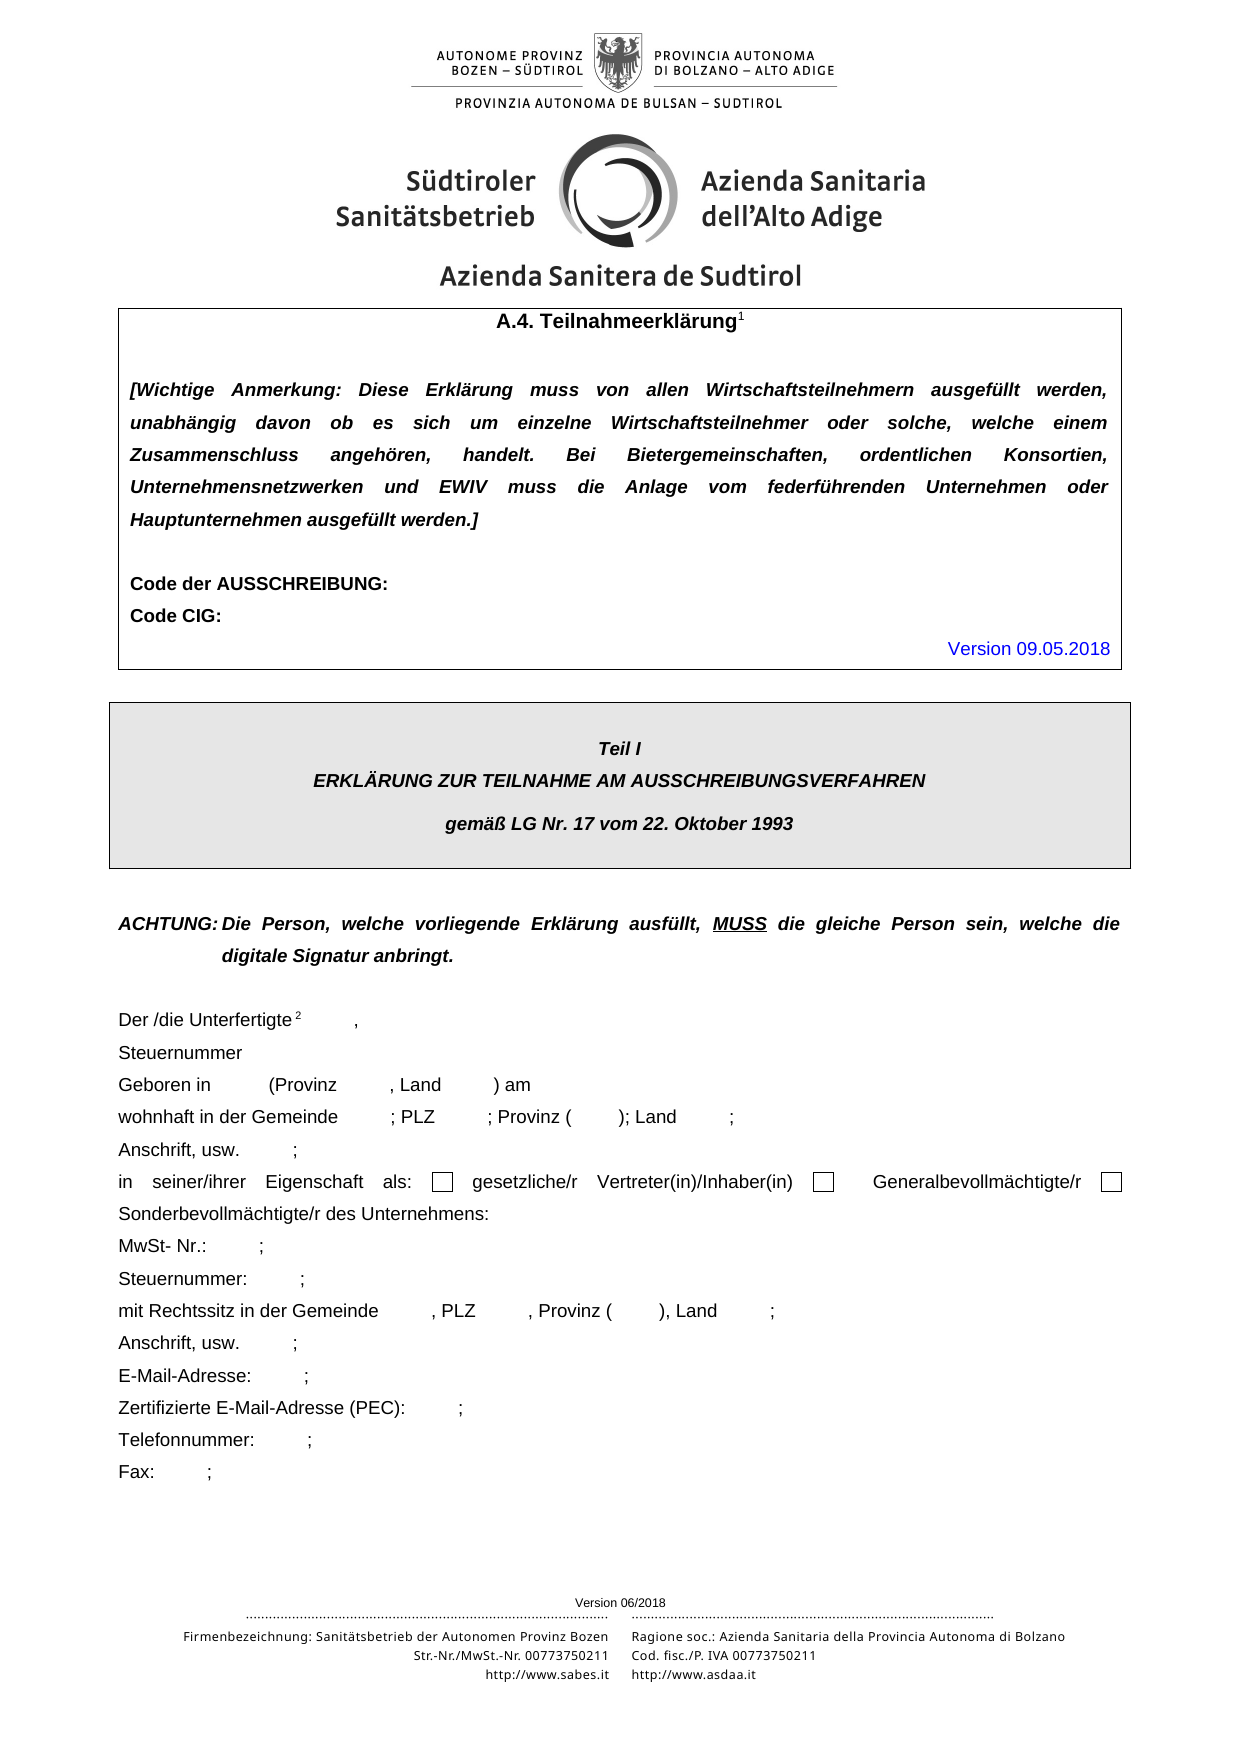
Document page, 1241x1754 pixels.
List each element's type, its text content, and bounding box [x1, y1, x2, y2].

text Teil I [110, 734, 1130, 759]
text ACHTUNG: Die Person, welche vorliegende Erklärung ausfüllt, MUSS die gleiche Person sein, welche die digitale Signatur anbringt. [118, 912, 1122, 966]
text Der /die Unterfertigte , [118, 1009, 1122, 1031]
text Steuernummer [118, 1042, 1122, 1063]
text Steuernummer: ; [118, 1268, 1122, 1289]
text Fax: ; [118, 1461, 1122, 1483]
text MwSt- Nr.: ; [118, 1235, 1122, 1257]
text gemäß LG Nr. 17 vom 22. Oktober 1993 [110, 809, 1130, 834]
text mit Rechtssitz in der Gemeinde , PLZ , Provinz ( ), Land ; [118, 1300, 1122, 1321]
picture [204, 28, 1032, 308]
text Anschrift, usw. ; [118, 1138, 1122, 1160]
text Geboren in (Provinz , Land ) am [118, 1074, 1122, 1095]
text wohnhaft in der Gemeinde ; PLZ ; Provinz ( ); Land ; [118, 1106, 1122, 1128]
text E-Mail-Adresse: ; [118, 1364, 1122, 1386]
table_header A.4. Teilnahmeerklärung [Wichtige Anmerkung: Diese Erklärung muss von allen Wirtschaftsteilnehmern ausgefüllt werden, unabhängig davon ob es sich um einzelne Wirtschaftsteilnehmer oder solche, welche einem Zusammenschluss angehören, handelt. Bei Bietergemeinschaften, ordentlichen Konsortien, Unternehmensnetzwerken und EWIV muss die Anlage vom federführenden Unternehmen oder Hauptunternehmen ausgefüllt werden.] Code der AUSSCHREIBUNG: Code CIG: Version 09.05.2018 [119, 309, 1121, 669]
text Zertifizierte E-Mail-Adresse (PEC): ; [118, 1397, 1122, 1418]
text ERKLÄRUNG ZUR TEILNAHME AM AUSSCHREIBUNGSVERFAHREN [110, 767, 1130, 791]
text Anschrift, usw. ; [118, 1332, 1122, 1354]
text in seiner/ihrer Eigenschaft als: gesetzliche/r Vertreter(in)/Inhaber(in) Generalbevollmächtigte/r Sonderbevollmächtigte/r des Unternehmens: [118, 1171, 1122, 1224]
text Telefonnummer: ; [118, 1429, 1122, 1451]
